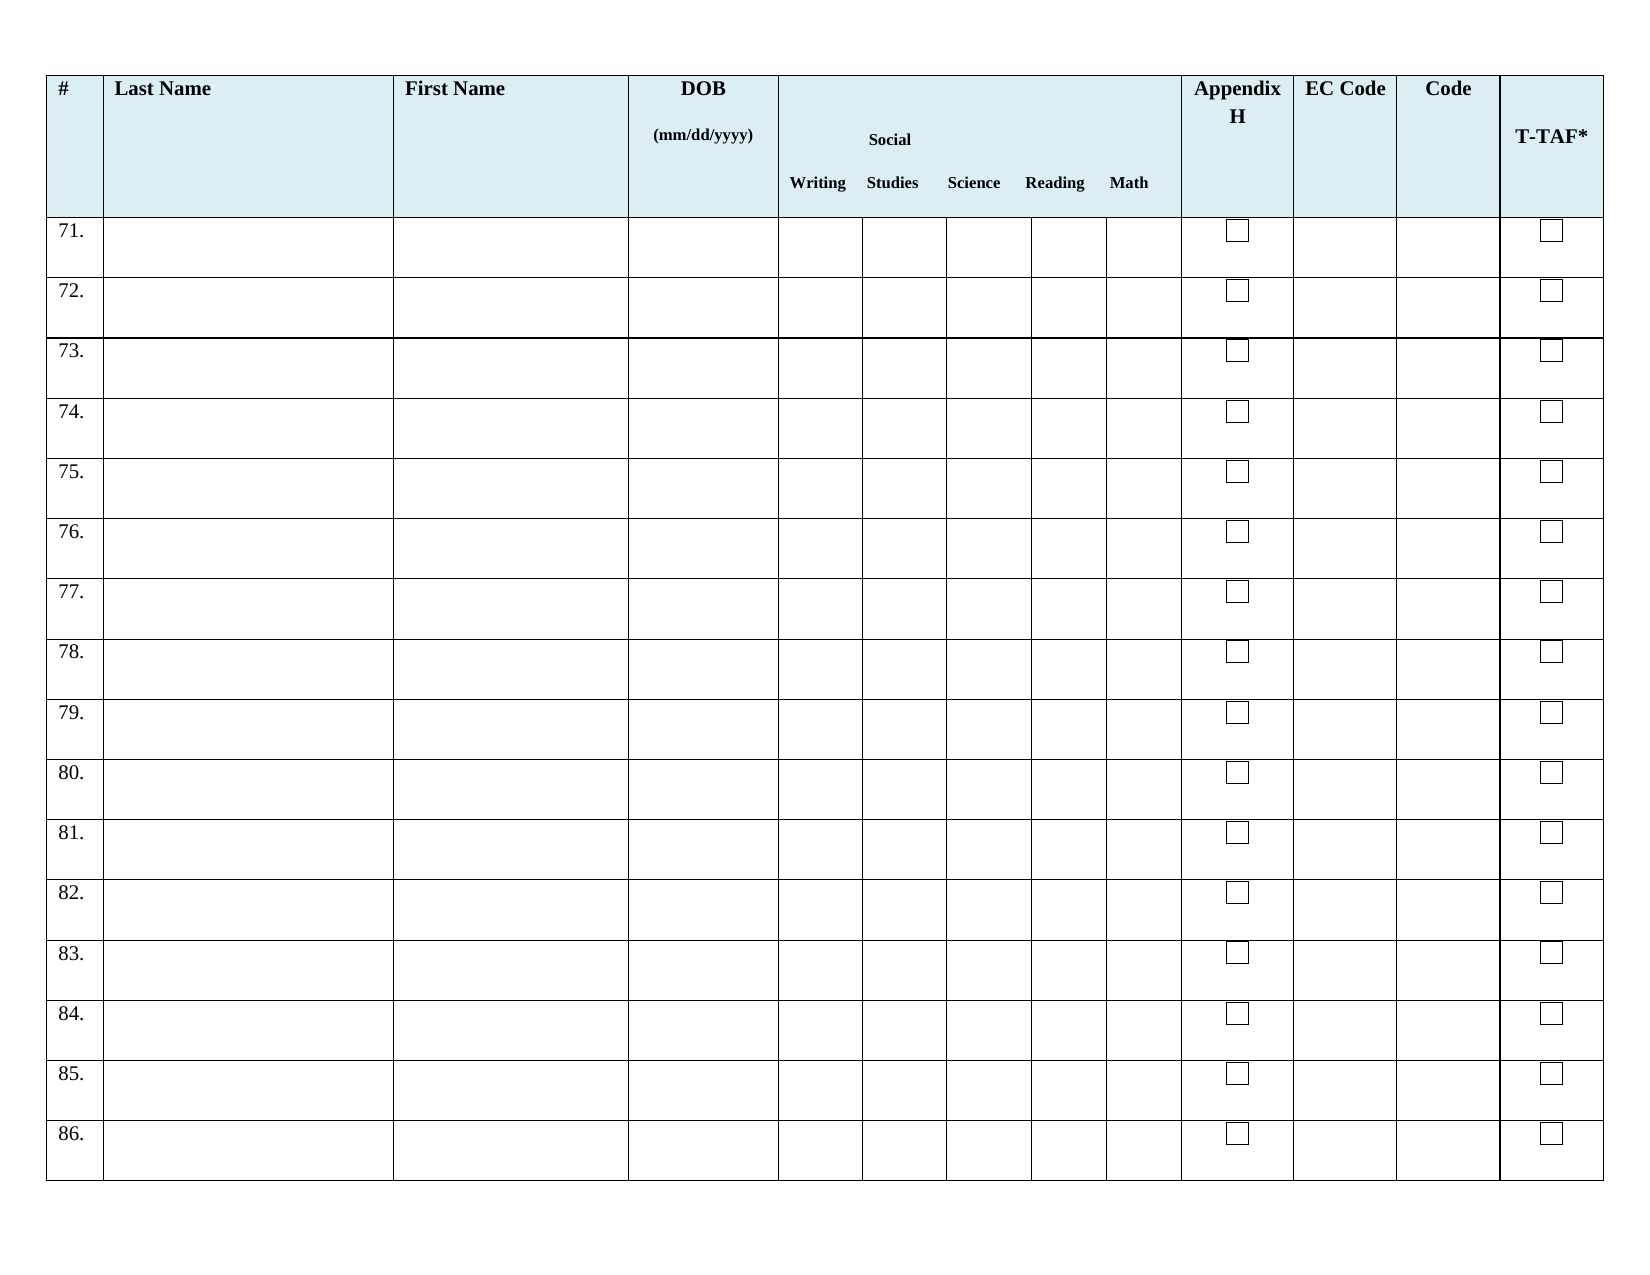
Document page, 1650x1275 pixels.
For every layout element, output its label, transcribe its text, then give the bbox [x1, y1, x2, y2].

table_cell [1294, 278, 1396, 337]
table_cell [779, 339, 862, 398]
table_cell [779, 880, 862, 939]
table_cell [779, 760, 862, 819]
table_cell [1397, 519, 1499, 578]
table_cell [394, 399, 628, 458]
table_cell [394, 941, 628, 1000]
table_cell [1032, 1061, 1106, 1120]
table_cell [1397, 941, 1499, 1000]
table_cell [779, 76, 1181, 217]
table_cell [629, 1001, 778, 1060]
table_cell [1107, 1001, 1181, 1060]
table_cell [1294, 459, 1396, 518]
table_cell [779, 640, 862, 699]
table_cell [394, 1001, 628, 1060]
table_cell [1032, 579, 1106, 638]
table_cell 77. [47, 579, 103, 638]
table_cell [779, 399, 862, 458]
table_cell [629, 640, 778, 699]
table_cell [1107, 459, 1181, 518]
table_cell [1294, 700, 1396, 759]
table_cell [1397, 640, 1499, 699]
table_cell [1107, 399, 1181, 458]
table_cell [947, 820, 1031, 879]
table_cell [629, 399, 778, 458]
table_cell 79. [47, 700, 103, 759]
table_cell [947, 880, 1031, 939]
table_cell [1501, 278, 1603, 337]
table_cell [863, 1061, 946, 1120]
table_cell [1182, 1001, 1293, 1060]
table_cell [863, 399, 946, 458]
table_cell [1032, 700, 1106, 759]
table_cell [1182, 459, 1293, 518]
table_cell [104, 218, 393, 277]
table_cell [1294, 880, 1396, 939]
table_cell [394, 579, 628, 638]
table_cell [1501, 820, 1603, 879]
table_cell [1294, 218, 1396, 277]
table_cell [1032, 820, 1106, 879]
table_cell [1397, 459, 1499, 518]
table_cell [1501, 218, 1603, 277]
table_cell 72. [47, 278, 103, 337]
table_cell [779, 278, 862, 337]
table_cell [394, 218, 628, 277]
table_cell [104, 278, 393, 337]
table_cell [779, 459, 862, 518]
table_cell [394, 820, 628, 879]
table_cell 82. [47, 880, 103, 939]
table_cell [394, 640, 628, 699]
table_cell [1107, 519, 1181, 578]
table_cell [1182, 339, 1293, 398]
table_cell [1294, 339, 1396, 398]
table_cell 81. [47, 820, 103, 879]
table_cell [1397, 1001, 1499, 1060]
table_cell [863, 339, 946, 398]
table_cell [1397, 399, 1499, 458]
table_cell [1182, 278, 1293, 337]
table_cell [947, 1061, 1031, 1120]
table_cell [629, 519, 778, 578]
table_cell [104, 1001, 393, 1060]
table_cell [863, 941, 946, 1000]
table_cell [629, 941, 778, 1000]
table_cell [1032, 459, 1106, 518]
table_cell [1294, 1121, 1396, 1180]
table_cell [947, 760, 1031, 819]
table_cell [629, 339, 778, 398]
table_cell [1182, 880, 1293, 939]
table_cell [1501, 700, 1603, 759]
table_cell [1032, 1121, 1106, 1180]
table_cell [1032, 760, 1106, 819]
table_cell [779, 1001, 862, 1060]
table_cell [629, 1121, 778, 1180]
table_cell [1032, 880, 1106, 939]
table_cell [947, 941, 1031, 1000]
table_cell [1107, 1061, 1181, 1120]
table_cell [1032, 278, 1106, 337]
table_cell [1294, 760, 1396, 819]
table_cell [947, 519, 1031, 578]
table_cell [629, 278, 778, 337]
table_cell [1107, 579, 1181, 638]
table_cell [104, 579, 393, 638]
table_cell [1107, 880, 1181, 939]
table_cell DOB (mm/dd/yyyy) [629, 76, 778, 217]
table_cell # [47, 76, 103, 217]
table_cell [947, 1121, 1031, 1180]
table_cell [104, 339, 393, 398]
table_cell [1501, 880, 1603, 939]
table_cell [104, 1061, 393, 1120]
table_cell [1107, 278, 1181, 337]
table_cell [394, 760, 628, 819]
table_cell [947, 339, 1031, 398]
table_cell [1182, 640, 1293, 699]
table_cell [1294, 820, 1396, 879]
table_cell [1032, 519, 1106, 578]
table_cell [779, 820, 862, 879]
table_cell 80. [47, 760, 103, 819]
table_cell [104, 941, 393, 1000]
table_cell [629, 700, 778, 759]
table_cell [1182, 941, 1293, 1000]
table_cell 74. [47, 399, 103, 458]
table_cell [863, 820, 946, 879]
table_cell First Name [394, 76, 628, 217]
table_cell [1182, 1061, 1293, 1120]
table_cell [947, 399, 1031, 458]
table_cell [1501, 519, 1603, 578]
table_cell [1501, 1061, 1603, 1120]
table_cell 83. [47, 941, 103, 1000]
table_cell [394, 1121, 628, 1180]
table_cell [1294, 519, 1396, 578]
table_cell Appendix H [1182, 76, 1293, 217]
table_cell [629, 760, 778, 819]
table_cell [1294, 399, 1396, 458]
table_cell 5-Digit Prep Code [1397, 76, 1499, 217]
table_cell [1501, 579, 1603, 638]
table_cell [947, 218, 1031, 277]
table_cell [1397, 820, 1499, 879]
table_cell [1032, 218, 1106, 277]
table_cell [779, 700, 862, 759]
table_cell [1032, 941, 1106, 1000]
table_cell [1182, 399, 1293, 458]
table_cell [1501, 459, 1603, 518]
table_cell [394, 1061, 628, 1120]
table_cell [1107, 1121, 1181, 1180]
table_cell [1107, 820, 1181, 879]
table_cell [629, 1061, 778, 1120]
table_cell [1294, 941, 1396, 1000]
table_cell [947, 1001, 1031, 1060]
table_cell [863, 519, 946, 578]
table_cell [1294, 579, 1396, 638]
table_cell [1397, 880, 1499, 939]
table_cell [394, 278, 628, 337]
table_cell 86. [47, 1121, 103, 1180]
table_cell [104, 640, 393, 699]
table_cell [1294, 1001, 1396, 1060]
table_cell [104, 519, 393, 578]
table_cell 78. [47, 640, 103, 699]
table_cell [629, 459, 778, 518]
table_cell [104, 399, 393, 458]
table_cell [1032, 399, 1106, 458]
table_cell [104, 820, 393, 879]
table_cell [1182, 519, 1293, 578]
table_cell [1107, 640, 1181, 699]
table_cell [779, 579, 862, 638]
table_cell [947, 700, 1031, 759]
table_cell [104, 700, 393, 759]
table_cell 73. [47, 339, 103, 398]
table_cell [863, 760, 946, 819]
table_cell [1294, 76, 1396, 217]
table_cell 84. [47, 1001, 103, 1060]
table_cell [1501, 399, 1603, 458]
table_cell [1032, 640, 1106, 699]
table_cell [779, 941, 862, 1000]
table_cell [947, 459, 1031, 518]
table_cell [1501, 339, 1603, 398]
table_cell [104, 1121, 393, 1180]
table_cell [629, 880, 778, 939]
table_cell [1501, 1001, 1603, 1060]
table_cell [1501, 1121, 1603, 1180]
table_cell 75. [47, 459, 103, 518]
table_cell [947, 278, 1031, 337]
table_cell [779, 1061, 862, 1120]
table_cell [1182, 1121, 1293, 1180]
table_cell [1397, 579, 1499, 638]
table_cell [629, 820, 778, 879]
table_cell 85. [47, 1061, 103, 1120]
table_cell [863, 579, 946, 638]
table_cell [104, 880, 393, 939]
table_cell [1107, 700, 1181, 759]
table_cell [863, 459, 946, 518]
table_cell [1294, 640, 1396, 699]
table_cell [779, 1121, 862, 1180]
table_cell [104, 459, 393, 518]
table_cell [1032, 1001, 1106, 1060]
table_cell 76. [47, 519, 103, 578]
table_cell [863, 880, 946, 939]
table_cell [1107, 218, 1181, 277]
table_cell [1182, 218, 1293, 277]
table_cell [629, 579, 778, 638]
table_cell [1107, 339, 1181, 398]
table_cell 71. [47, 218, 103, 277]
table_cell [1182, 579, 1293, 638]
table_cell [104, 760, 393, 819]
table_cell [1397, 760, 1499, 819]
table_cell [1397, 1061, 1499, 1120]
table_cell [1107, 760, 1181, 819]
table_cell [1182, 760, 1293, 819]
table_cell [394, 700, 628, 759]
table_cell [1397, 218, 1499, 277]
table_cell [1501, 760, 1603, 819]
table_cell [779, 519, 862, 578]
table_cell [1182, 700, 1293, 759]
table_cell Last Name [104, 76, 393, 217]
table_cell [394, 519, 628, 578]
table_cell [394, 459, 628, 518]
table_cell [1397, 278, 1499, 337]
table_cell [1107, 941, 1181, 1000]
table_cell [863, 278, 946, 337]
table_cell [1397, 700, 1499, 759]
table_cell [863, 640, 946, 699]
table_cell [629, 218, 778, 277]
table_cell [1501, 640, 1603, 699]
table_cell [947, 579, 1031, 638]
table_cell [1182, 820, 1293, 879]
table_cell [394, 880, 628, 939]
table_cell [1397, 1121, 1499, 1180]
table_cell [947, 640, 1031, 699]
table_cell [394, 339, 628, 398]
table_cell [863, 218, 946, 277]
table_cell T-TAF* [1501, 76, 1603, 217]
table_cell [779, 218, 862, 277]
table_cell [1397, 339, 1499, 398]
table_cell [1294, 1061, 1396, 1120]
table_cell [1501, 941, 1603, 1000]
table_cell [863, 1121, 946, 1180]
table_cell [863, 700, 946, 759]
table_cell [863, 1001, 946, 1060]
table_cell [1032, 339, 1106, 398]
